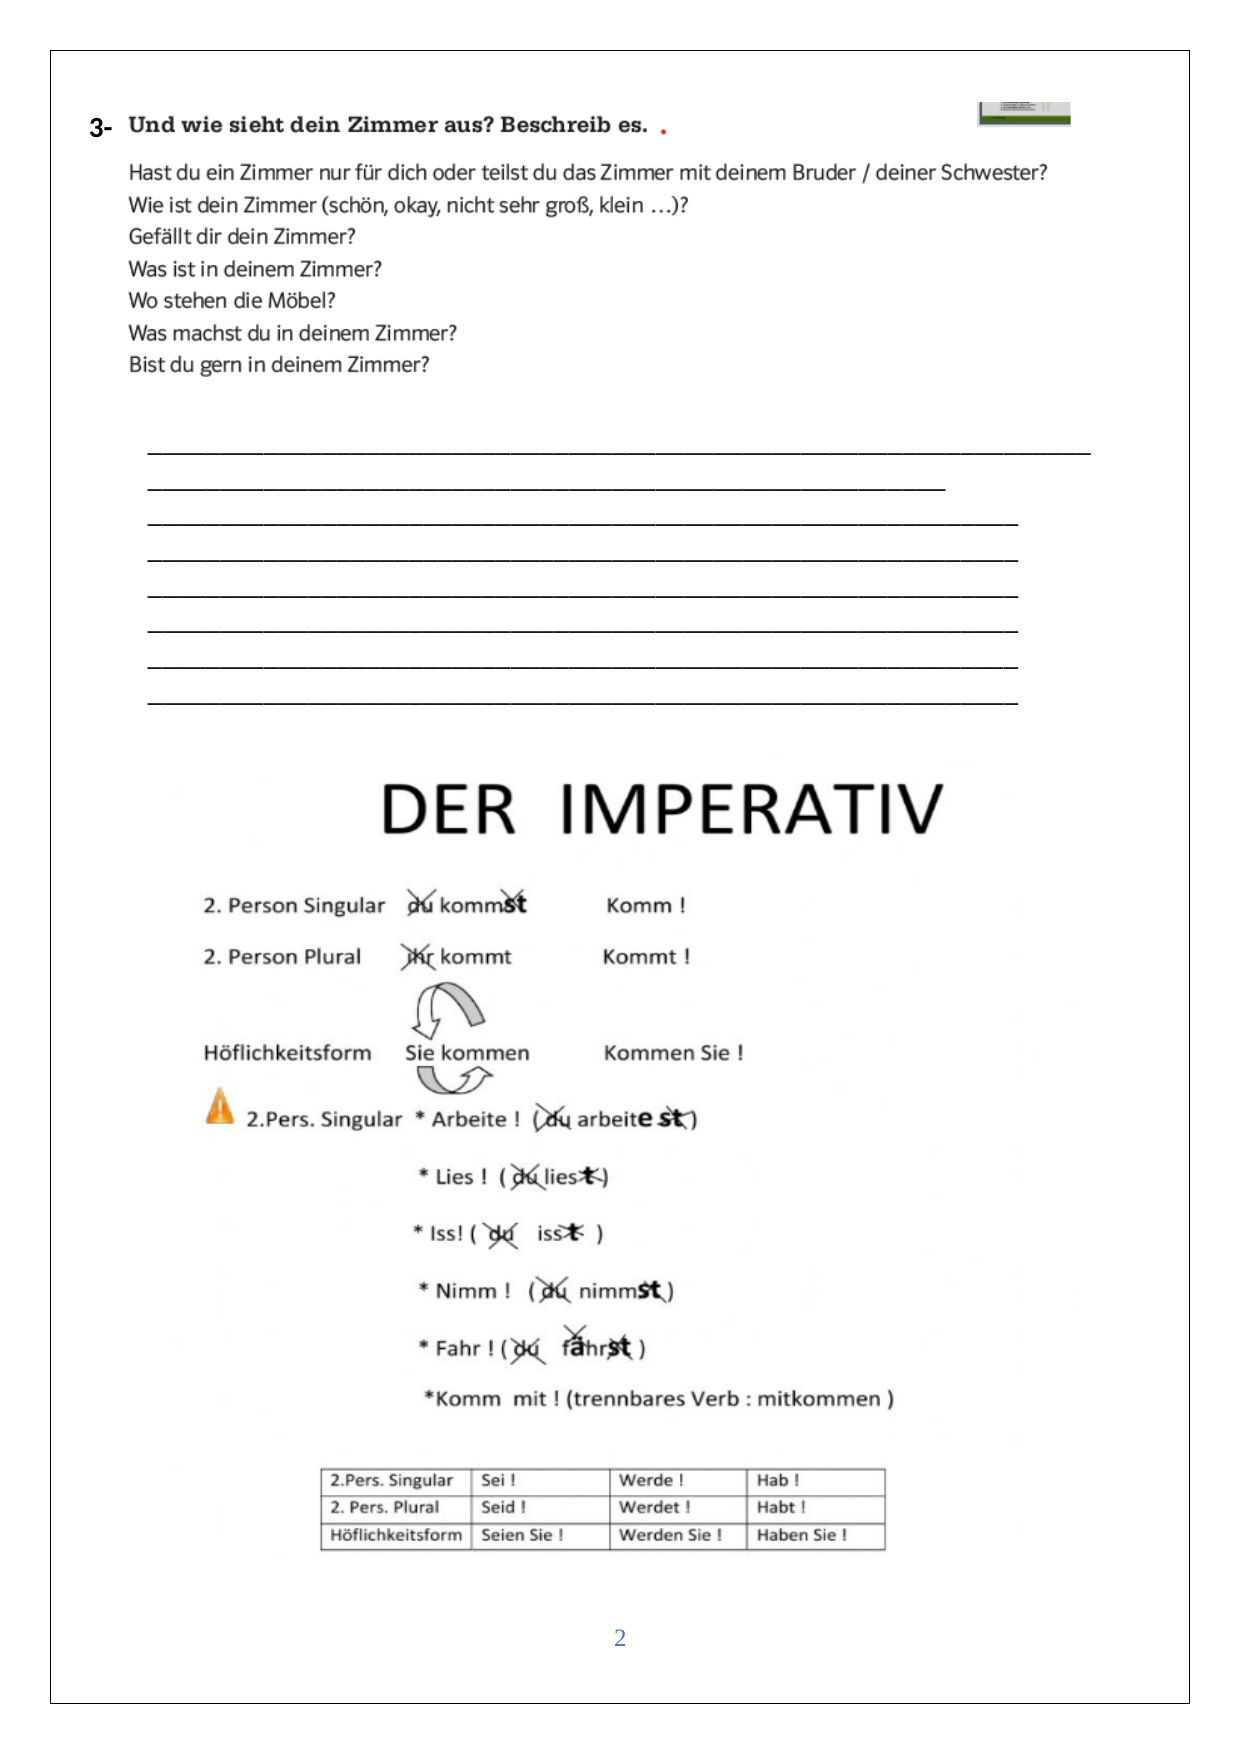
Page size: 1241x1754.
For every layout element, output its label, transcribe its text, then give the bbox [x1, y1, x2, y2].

text ____________________________________________________________ [147, 601, 1093, 637]
text ____________________________________________________________ [147, 494, 1093, 530]
picture [147, 743, 1078, 1560]
picture [125, 102, 1071, 109]
text ________________________________________________________________________________________________________________________ [147, 423, 1093, 494]
text 3- [88, 109, 1093, 145]
text ____________________________________________________________ [147, 566, 1093, 601]
text ____________________________________________________________ [147, 673, 1093, 708]
text ____________________________________________________________ [147, 637, 1093, 673]
picture [125, 145, 1071, 387]
text ____________________________________________________________ [147, 530, 1093, 566]
